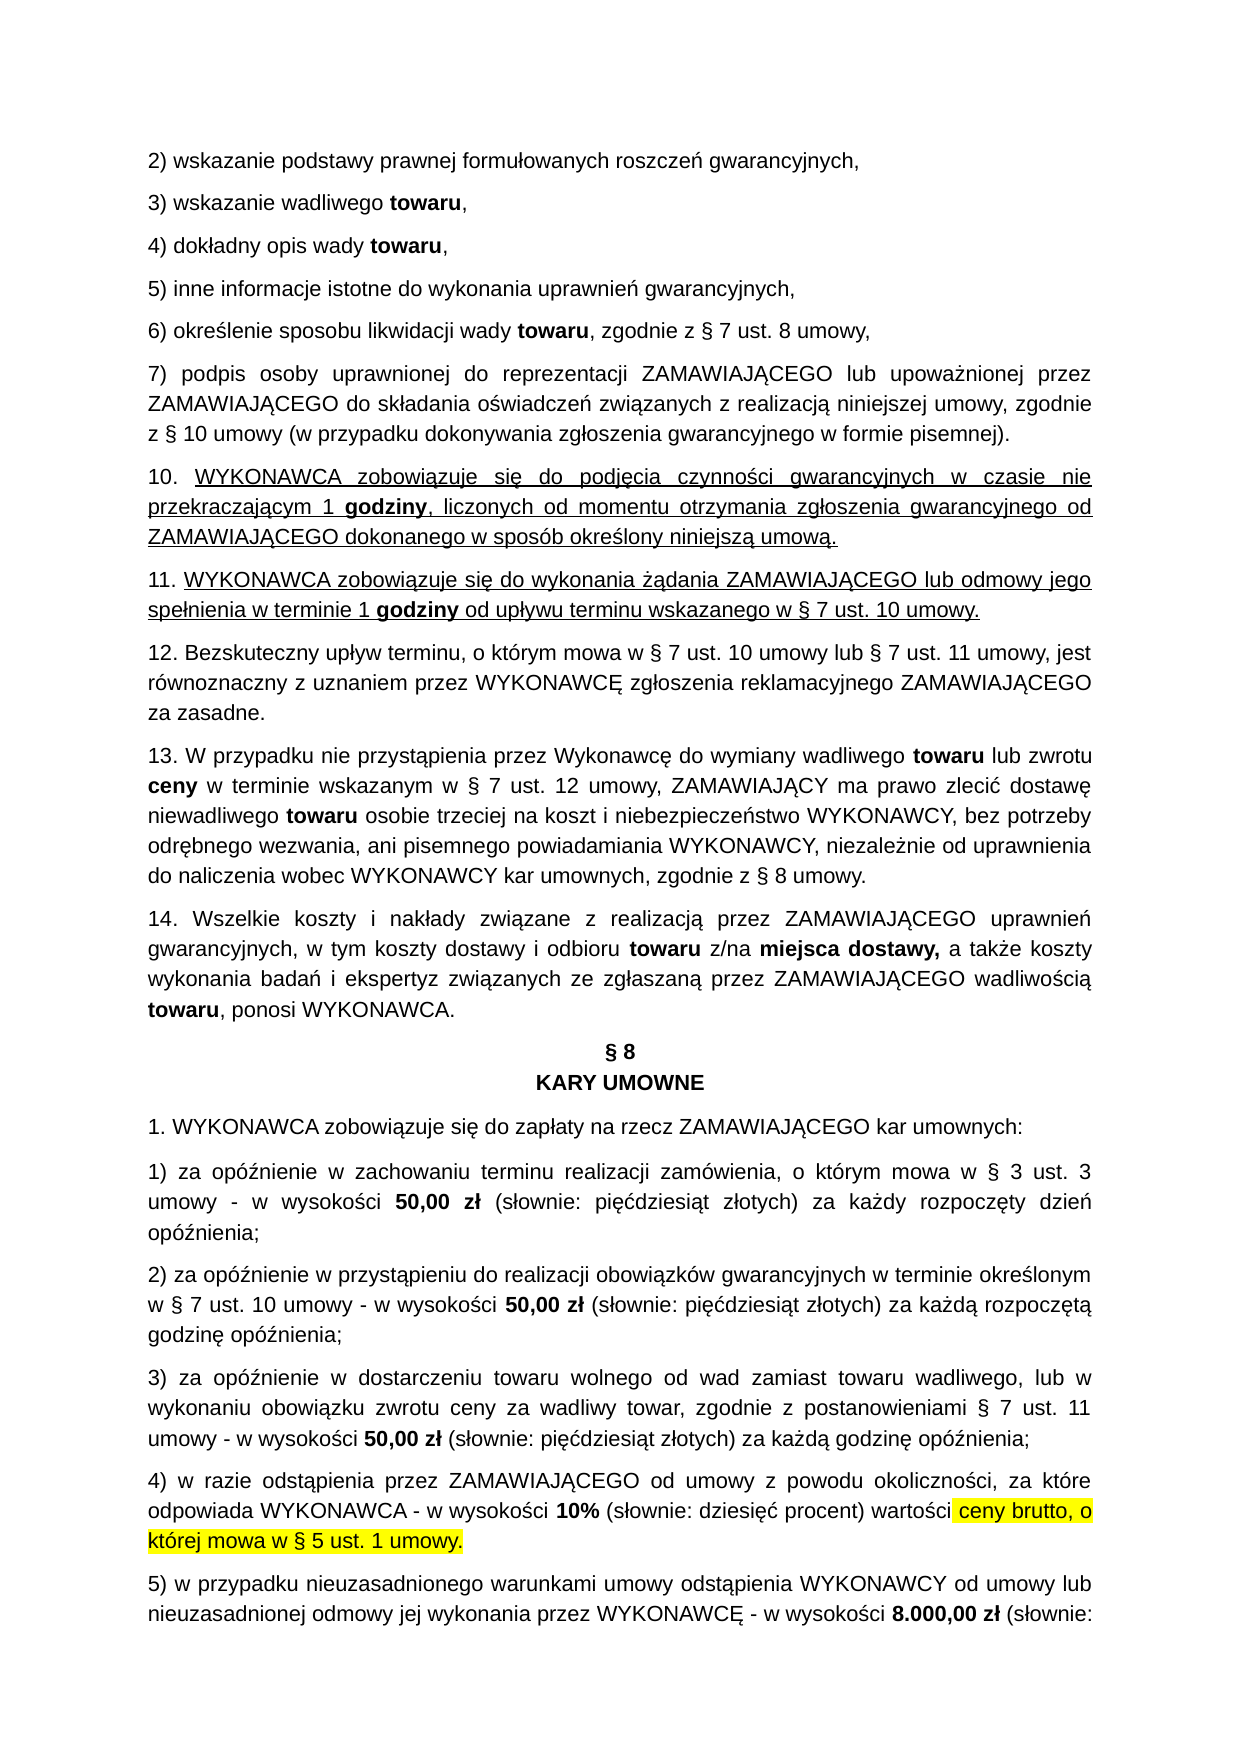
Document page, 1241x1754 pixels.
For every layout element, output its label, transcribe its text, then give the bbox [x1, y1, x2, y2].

text 3) wskazanie wadliwego towaru, [148, 190, 1093, 215]
text 11. WYKONAWCA zobowiązuje się do wykonania żądania ZAMAWIAJĄCEGO lub odmowy jego spełnienia w terminie 1 godziny od upływu terminu wskazanego w § 7 ust. 10 umowy. [148, 567, 1093, 622]
text 7) podpis osoby uprawnionej do reprezentacji ZAMAWIAJĄCEGO lub upoważnionej przez ZAMAWIAJĄCEGO do składania oświadczeń związanych z realizacją niniejszej umowy, zgodnie z § 10 umowy (w przypadku dokonywania zgłoszenia gwarancyjnego w formie pisemnej). [148, 361, 1093, 446]
text KARY UMOWNE [148, 1069, 1093, 1094]
text § 8 [148, 1039, 1093, 1064]
text 4) w razie odstąpienia przez ZAMAWIAJĄCEGO od umowy z powodu okoliczności, za które odpowiada WYKONAWCA - w wysokości 10% (słownie: dziesięć procent) wartości ceny brutto, o której mowa w § 5 ust. 1 umowy. [148, 1468, 1093, 1554]
text 12. Bezskuteczny upływ terminu, o którym mowa w § 7 ust. 10 umowy lub § 7 ust. 11 umowy, jest równoznaczny z uznaniem przez WYKONAWCĘ zgłoszenia reklamacyjnego ZAMAWIAJĄCEGO za zasadne. [148, 639, 1093, 725]
text 5) inne informacje istotne do wykonania uprawnień gwarancyjnych, [148, 275, 1093, 301]
text 14. Wszelkie koszty i nakłady związane z realizacją przez ZAMAWIAJĄCEGO uprawnień gwarancyjnych, w tym koszty dostawy i odbioru towaru z/na miejsca dostawy, a także koszty wykonania badań i ekspertyz związanych ze zgłaszaną przez ZAMAWIAJĄCEGO wadliwością towaru, ponosi WYKONAWCA. [148, 906, 1093, 1022]
text 3) za opóźnienie w dostarczeniu towaru wolnego od wad zamiast towaru wadliwego, lub w wykonaniu obowiązku zwrotu ceny za wadliwy towar, zgodnie z postanowieniami § 7 ust. 11 umowy - w wysokości 50,00 zł (słownie: pięćdziesiąt złotych) za każdą godzinę opóźnienia; [148, 1365, 1093, 1451]
text 2) za opóźnienie w przystąpieniu do realizacji obowiązków gwarancyjnych w terminie określonym w § 7 ust. 10 umowy - w wysokości 50,00 zł (słownie: pięćdziesiąt złotych) za każdą rozpoczętą godzinę opóźnienia; [148, 1262, 1093, 1348]
text 6) określenie sposobu likwidacji wady towaru, zgodnie z § 7 ust. 8 umowy, [148, 318, 1093, 343]
text 13. W przypadku nie przystąpienia przez Wykonawcę do wymiany wadliwego towaru lub zwrotu ceny w terminie wskazanym w § 7 ust. 12 umowy, ZAMAWIAJĄCY ma prawo zlecić dostawę niewadliwego towaru osobie trzeciej na koszt i niebezpieczeństwo WYKONAWCY, bez potrzeby odrębnego wezwania, ani pisemnego powiadamiania WYKONAWCY, niezależnie od uprawnienia do naliczenia wobec WYKONAWCY kar umownych, zgodnie z § 8 umowy. [148, 742, 1093, 888]
text 4) dokładny opis wady towaru, [148, 233, 1093, 258]
text 10. WYKONAWCA zobowiązuje się do podjęcia czynności gwarancyjnych w czasie nie przekraczającym 1 godziny, liczonych od momentu otrzymania zgłoszenia gwarancyjnego od ZAMAWIAJĄCEGO dokonanego w sposób określony niniejszą umową. [148, 517, 1093, 549]
text 1. WYKONAWCA zobowiązuje się do zapłaty na rzecz ZAMAWIAJĄCEGO kar umownych: [148, 1114, 1093, 1139]
text 2) wskazanie podstawy prawnej formułowanych roszczeń gwarancyjnych, [148, 148, 1093, 173]
text 10. WYKONAWCA zobowiązuje się do podjęcia czynności gwarancyjnych w czasie nie przekraczającym 1 godziny, liczonych od momentu otrzymania zgłoszenia gwarancyjnego od ZAMAWIAJĄCEGO dokonanego w sposób określony niniejszą umową. [148, 464, 1093, 516]
text 1) za opóźnienie w zachowaniu terminu realizacji zamówienia, o którym mowa w § 3 ust. 3 umowy - w wysokości 50,00 zł (słownie: pięćdziesiąt złotych) za każdy rozpoczęty dzień opóźnienia; [148, 1159, 1093, 1244]
